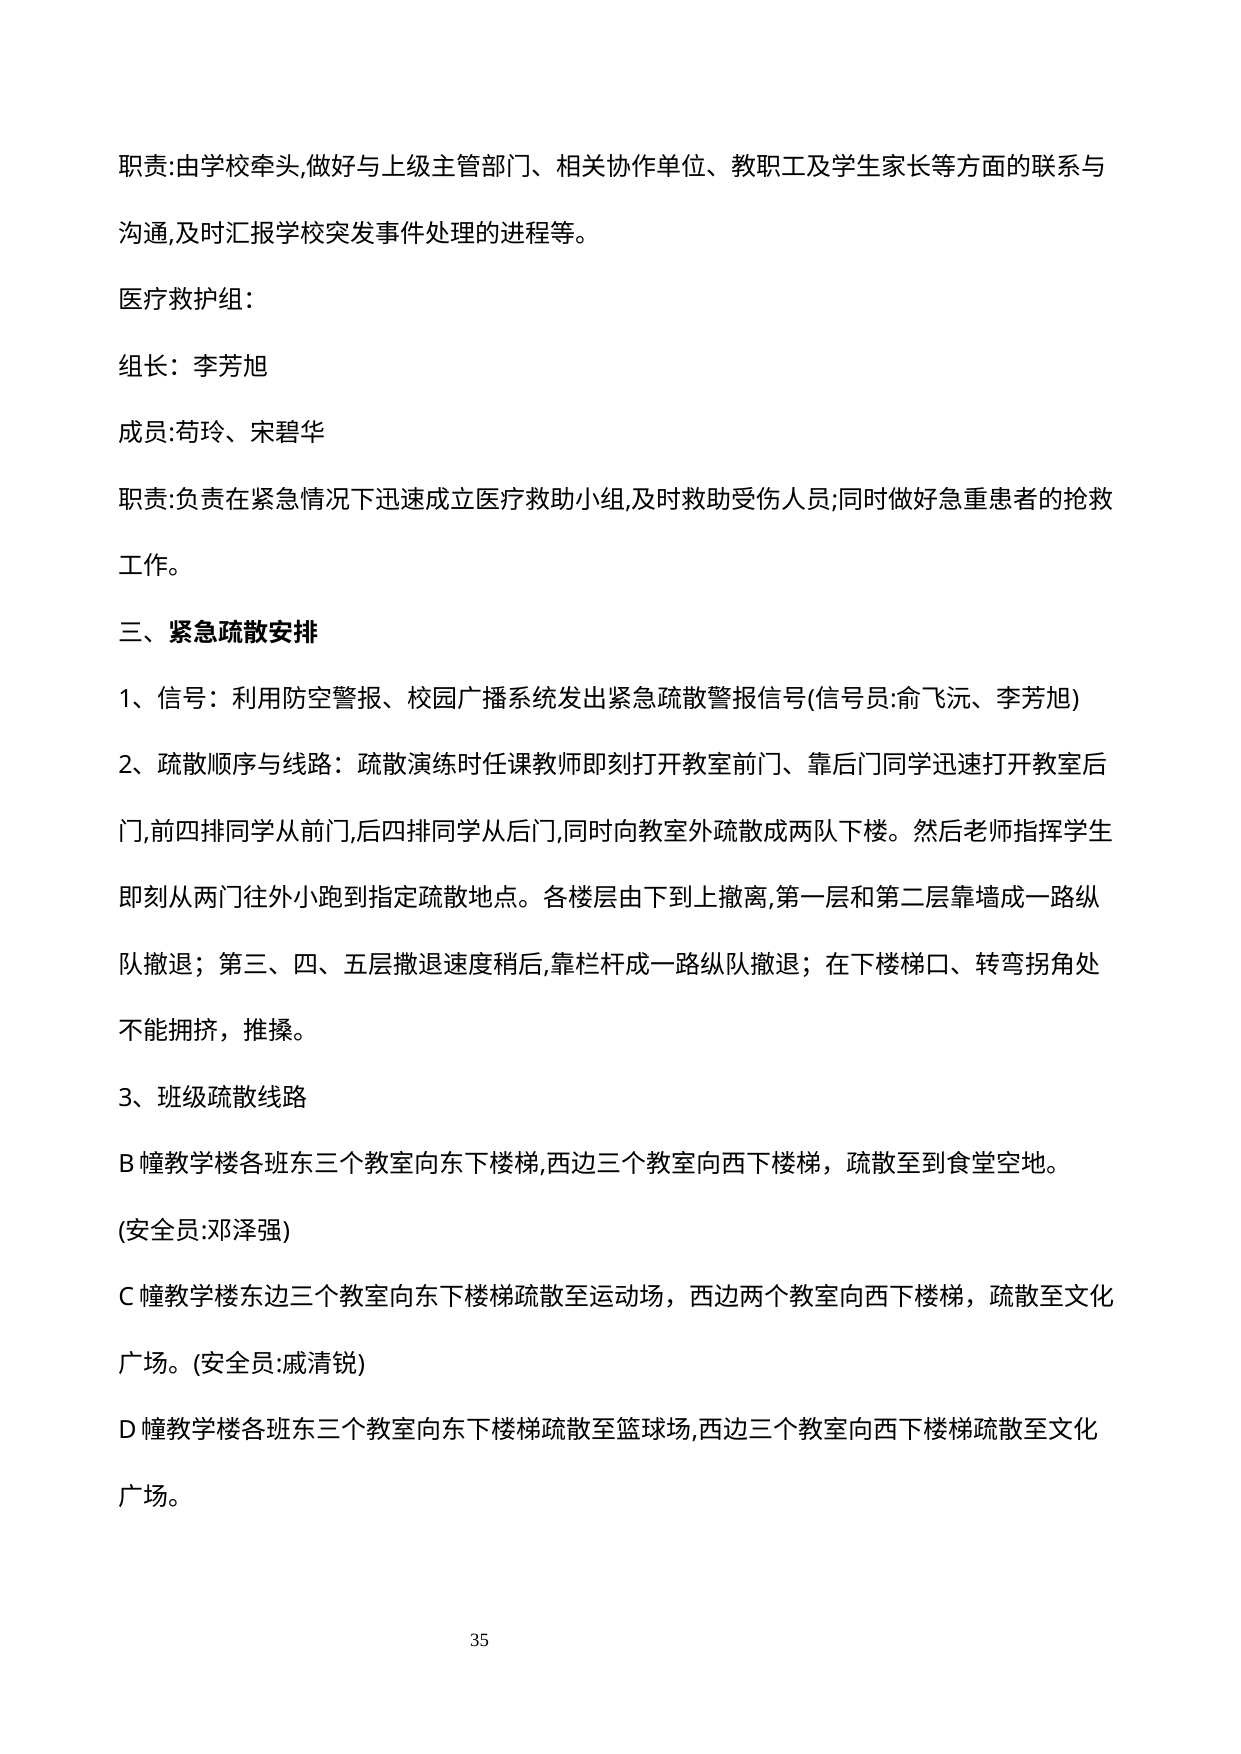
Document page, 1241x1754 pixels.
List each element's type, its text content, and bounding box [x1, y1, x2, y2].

text 2、疏散顺序与线路：疏散演练时任课教师即刻打开教室前门、靠后门同学迅速打开教室后门,前四排同学从前门,后四排同学从后门,同时向教室外疏散成两队下楼。然后老师指挥学生即刻从两门往外小跑到指定疏散地点。各楼层由下到上撤离,第一层和第二层靠墙成一路纵队撤退；第三、四、五层撒退速度稍后,靠栏杆成一路纵队撤退；在下楼梯口、转弯拐角处不能拥挤，推搡。 3、班级疏散线路 B幢教学楼各班东三个教室向东下楼梯,西边三个教室向西下楼梯，疏散至到食堂空地。 [118, 730, 1122, 1195]
text 职责:由学校牵头,做好与上级主管部门、相关协作单位、教职工及学生家长等方面的联系与沟通,及时汇报学校突发事件处理的进程等。 医疗救护组： 组长：李芳旭 成员:苟玲、宋碧华 职责:负责在紧急情况下迅速成立医疗救助小组,及时救助受伤人员;同时做好急重患者的抢救工作。 [118, 132, 1122, 597]
text (安全员:邓泽强) C幢教学楼东边三个教室向东下楼梯疏散至运动场，西边两个教室向西下楼梯，疏散至文化广场。(安全员:戚清锐) D幢教学楼各班东三个教室向东下楼梯疏散至篮球场,西边三个教室向西下楼梯疏散至文化广场。 [118, 1195, 1122, 1527]
list 紧急疏散安排 1、信号：利用防空警报、校园广播系统发出紧急疏散警报信号(信号员:俞飞沅、李芳旭) [118, 597, 1122, 730]
